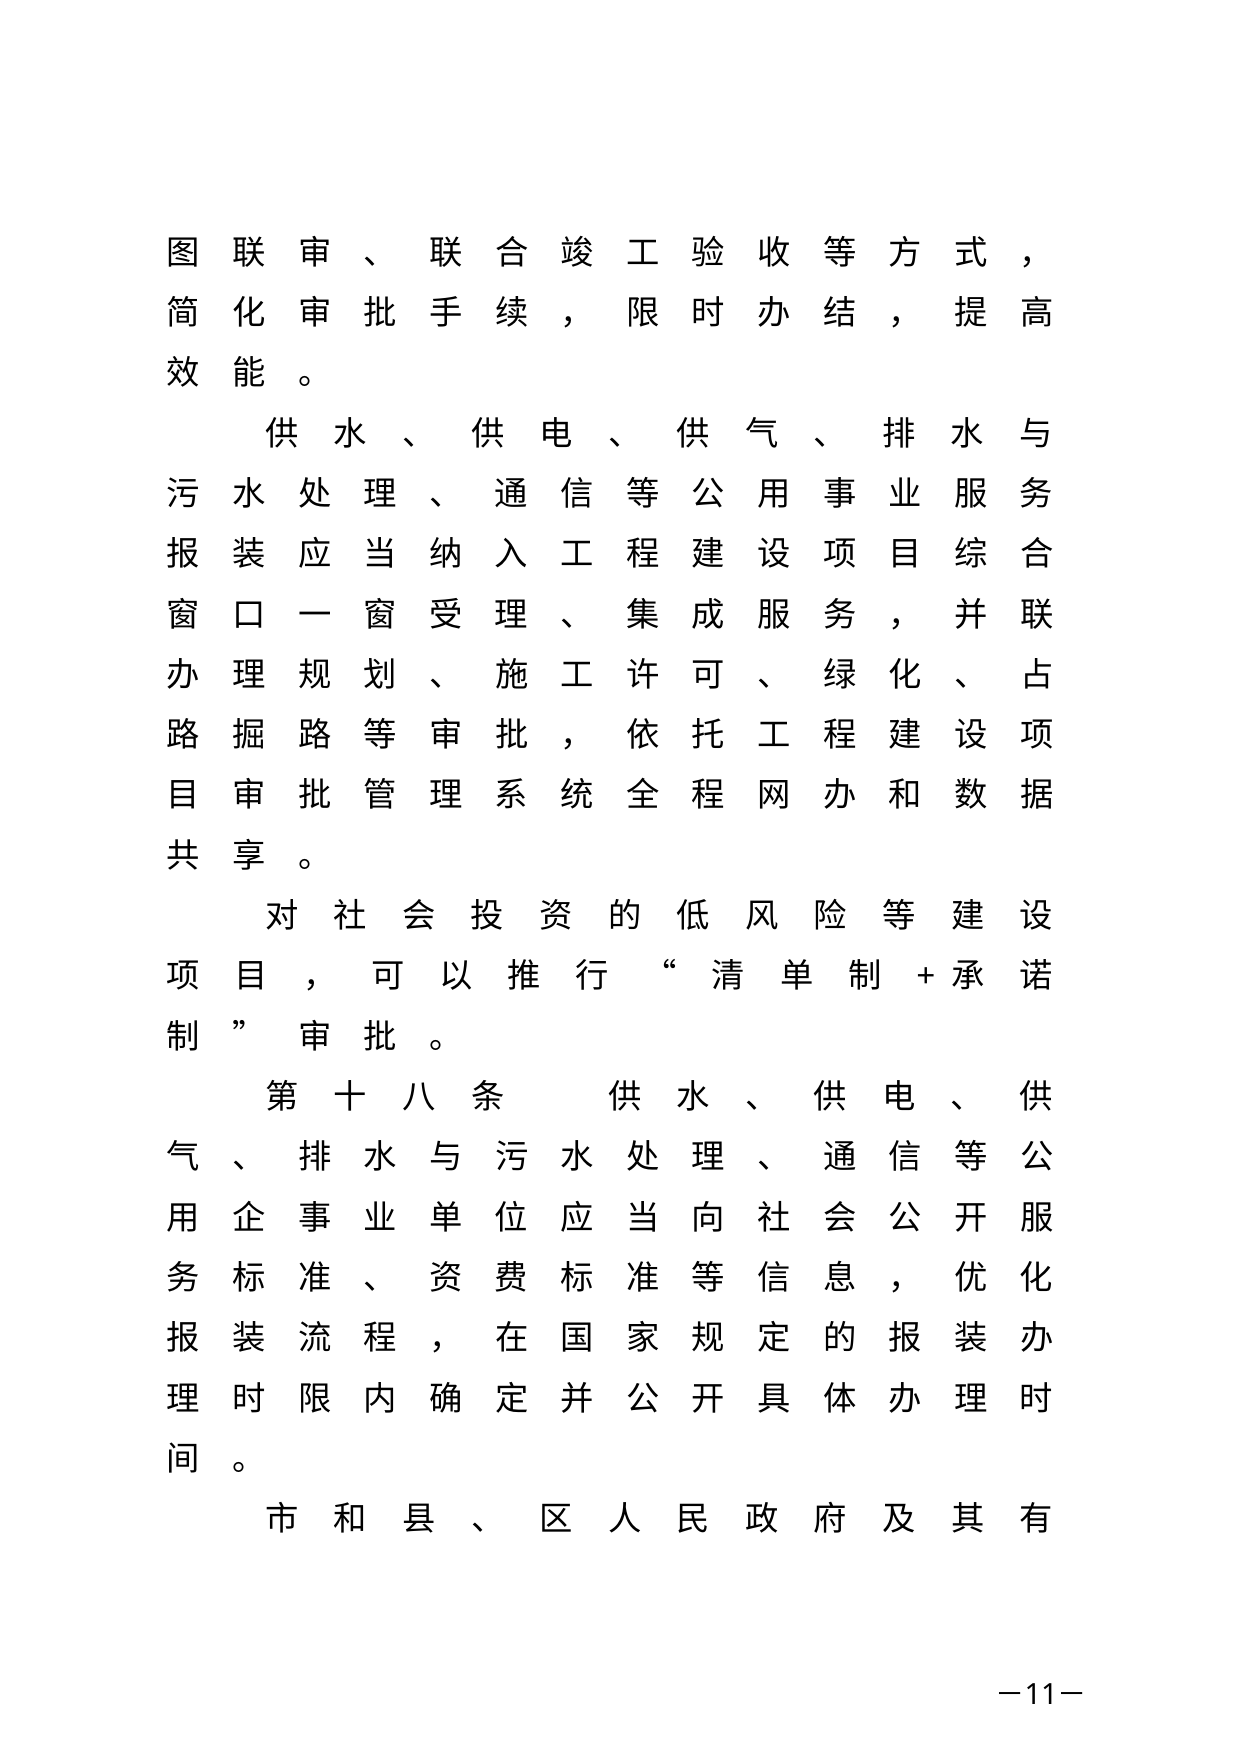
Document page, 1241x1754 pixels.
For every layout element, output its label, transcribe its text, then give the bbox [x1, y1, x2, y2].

list 对社会投资的低风险等建设项目，可以推行“清单制+承诺制”审批。 [167, 883, 1085, 1064]
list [167, 219, 1085, 400]
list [167, 1486, 1085, 1546]
list 供水、供电、供气、排水与污水处理、通信等公用事业服务报装应当纳入工程建设项目综合窗口一窗受理、集成服务，并联办理规划、施工许可、绿化、占路掘路等审批，依托工程建设项目审批管理系统全程网办和数据共享。 [167, 400, 1085, 883]
list 第十八条 供水、供电、供气、排水与污水处理、通信等公用企事业单位应当向社会公开服务标准、资费标准等信息，优化报装流程，在国家规定的报装办理时限内确定并公开具体办理时间。 [167, 1064, 1085, 1486]
